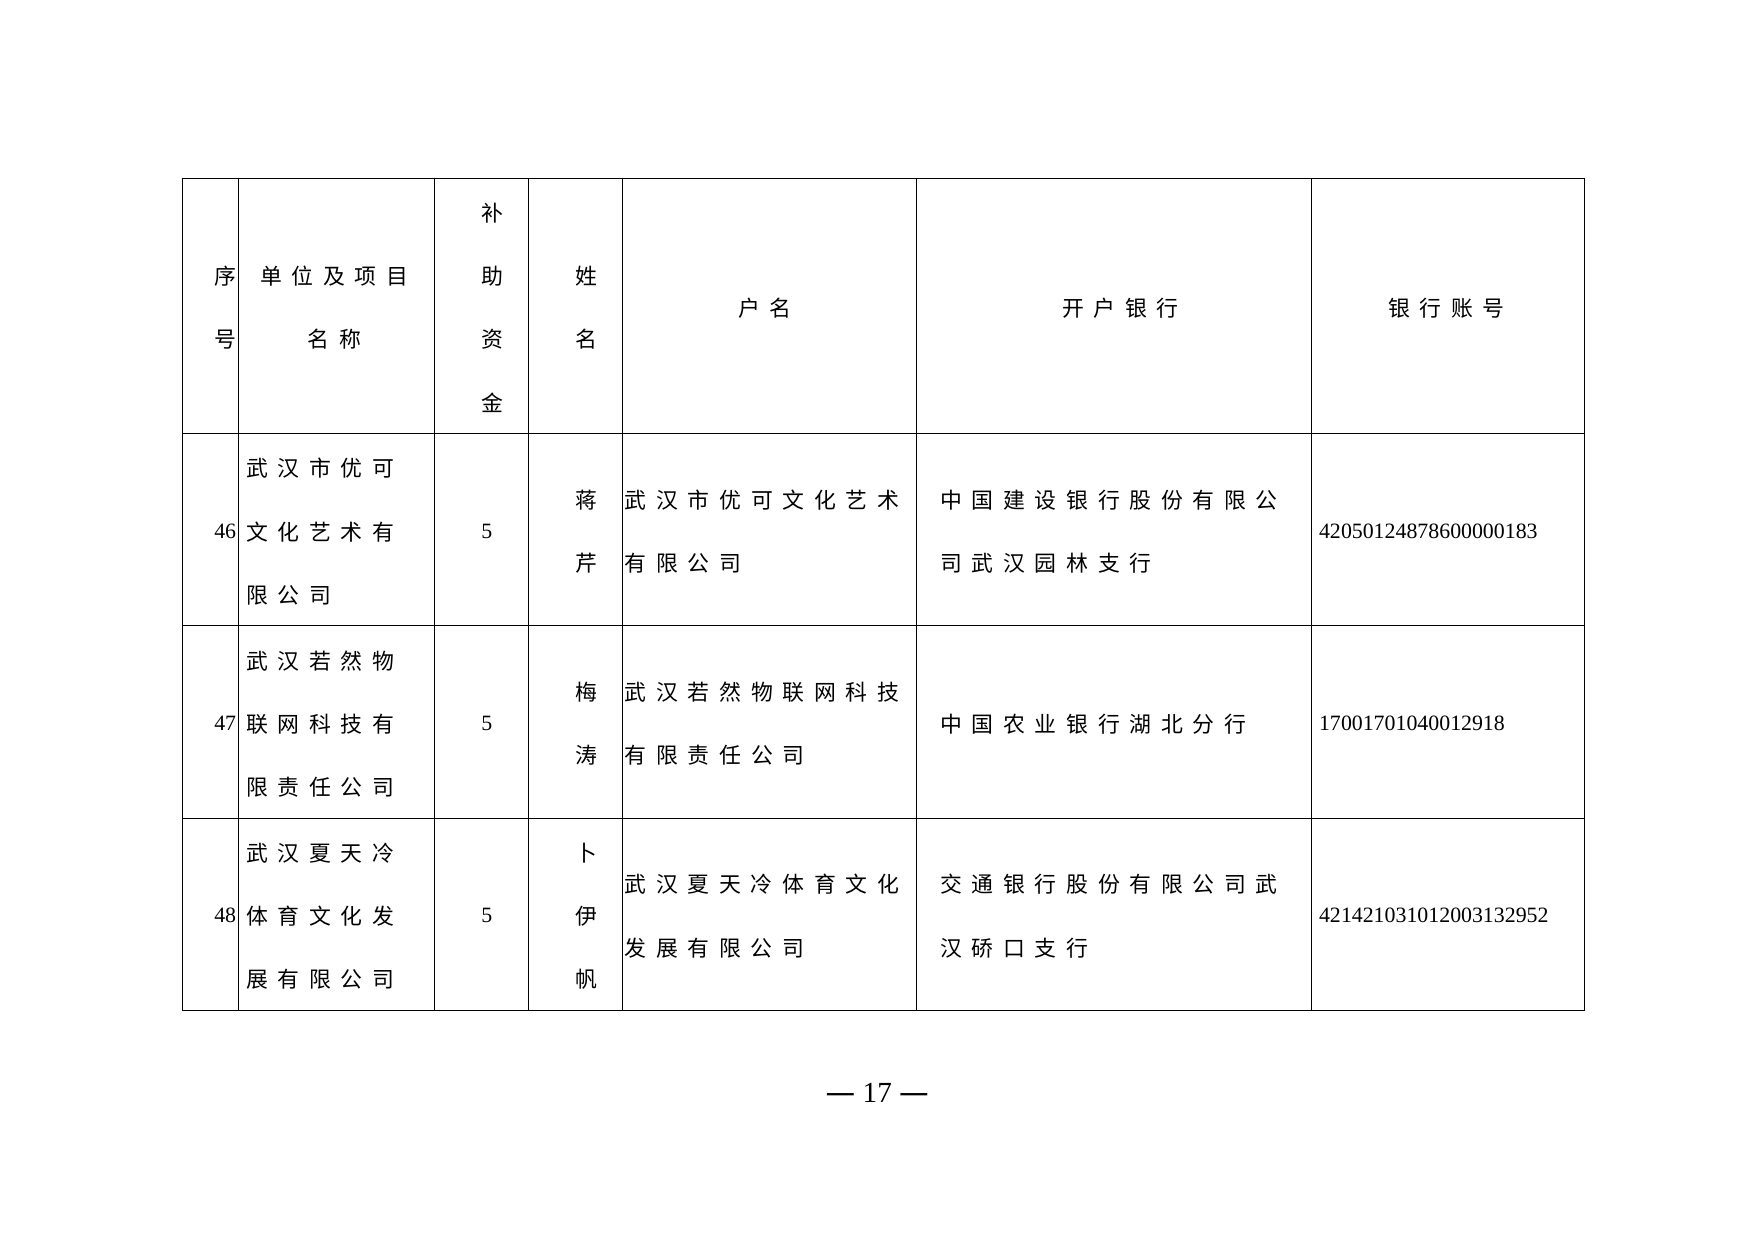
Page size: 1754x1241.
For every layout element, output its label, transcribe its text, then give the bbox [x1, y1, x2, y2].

table_cell 交通银行股份有限公司武汉硚口支行 [917, 819, 1311, 1010]
table_cell 17001701040012918 [1312, 626, 1584, 818]
table_cell 梅涛 [529, 626, 622, 818]
table_cell 中国建设银行股份有限公司武汉园林支行 [917, 434, 1311, 625]
table_header 单位及项目名称 [239, 179, 434, 433]
table_cell 武汉若然物联网科技有限责任公司 [623, 626, 916, 818]
table_cell 武汉市优可文化艺术有限公司 [623, 434, 916, 625]
table_cell 蒋芹 [529, 434, 622, 625]
table_header 银行账号 [1312, 179, 1584, 433]
table_header 开户银行 [917, 179, 1311, 433]
table_cell 武汉夏天冷体育文化发展有限公司 [239, 819, 434, 1010]
table_cell 卜伊帆 [529, 819, 622, 1010]
table_header 户名 [623, 179, 916, 433]
table_cell 42050124878600000183 [1312, 434, 1584, 625]
table_cell 5 [435, 626, 528, 818]
table_cell 48 [183, 819, 238, 1010]
table_cell 武汉市优可文化艺术有限公司 [239, 434, 434, 625]
table_header 补助资金 [435, 179, 528, 433]
table_cell 5 [435, 434, 528, 625]
table_cell 47 [183, 626, 238, 818]
table_header 序号 [183, 179, 238, 433]
table_cell 421421031012003132952 [1312, 819, 1584, 1010]
table_cell 中国农业银行湖北分行 [917, 626, 1311, 818]
table_cell 武汉若然物联网科技有限责任公司 [239, 626, 434, 818]
table_cell 武汉夏天冷体育文化发展有限公司 [623, 819, 916, 1010]
table_cell 46 [183, 434, 238, 625]
table_header 姓名 [529, 179, 622, 433]
table_cell 5 [435, 819, 528, 1010]
